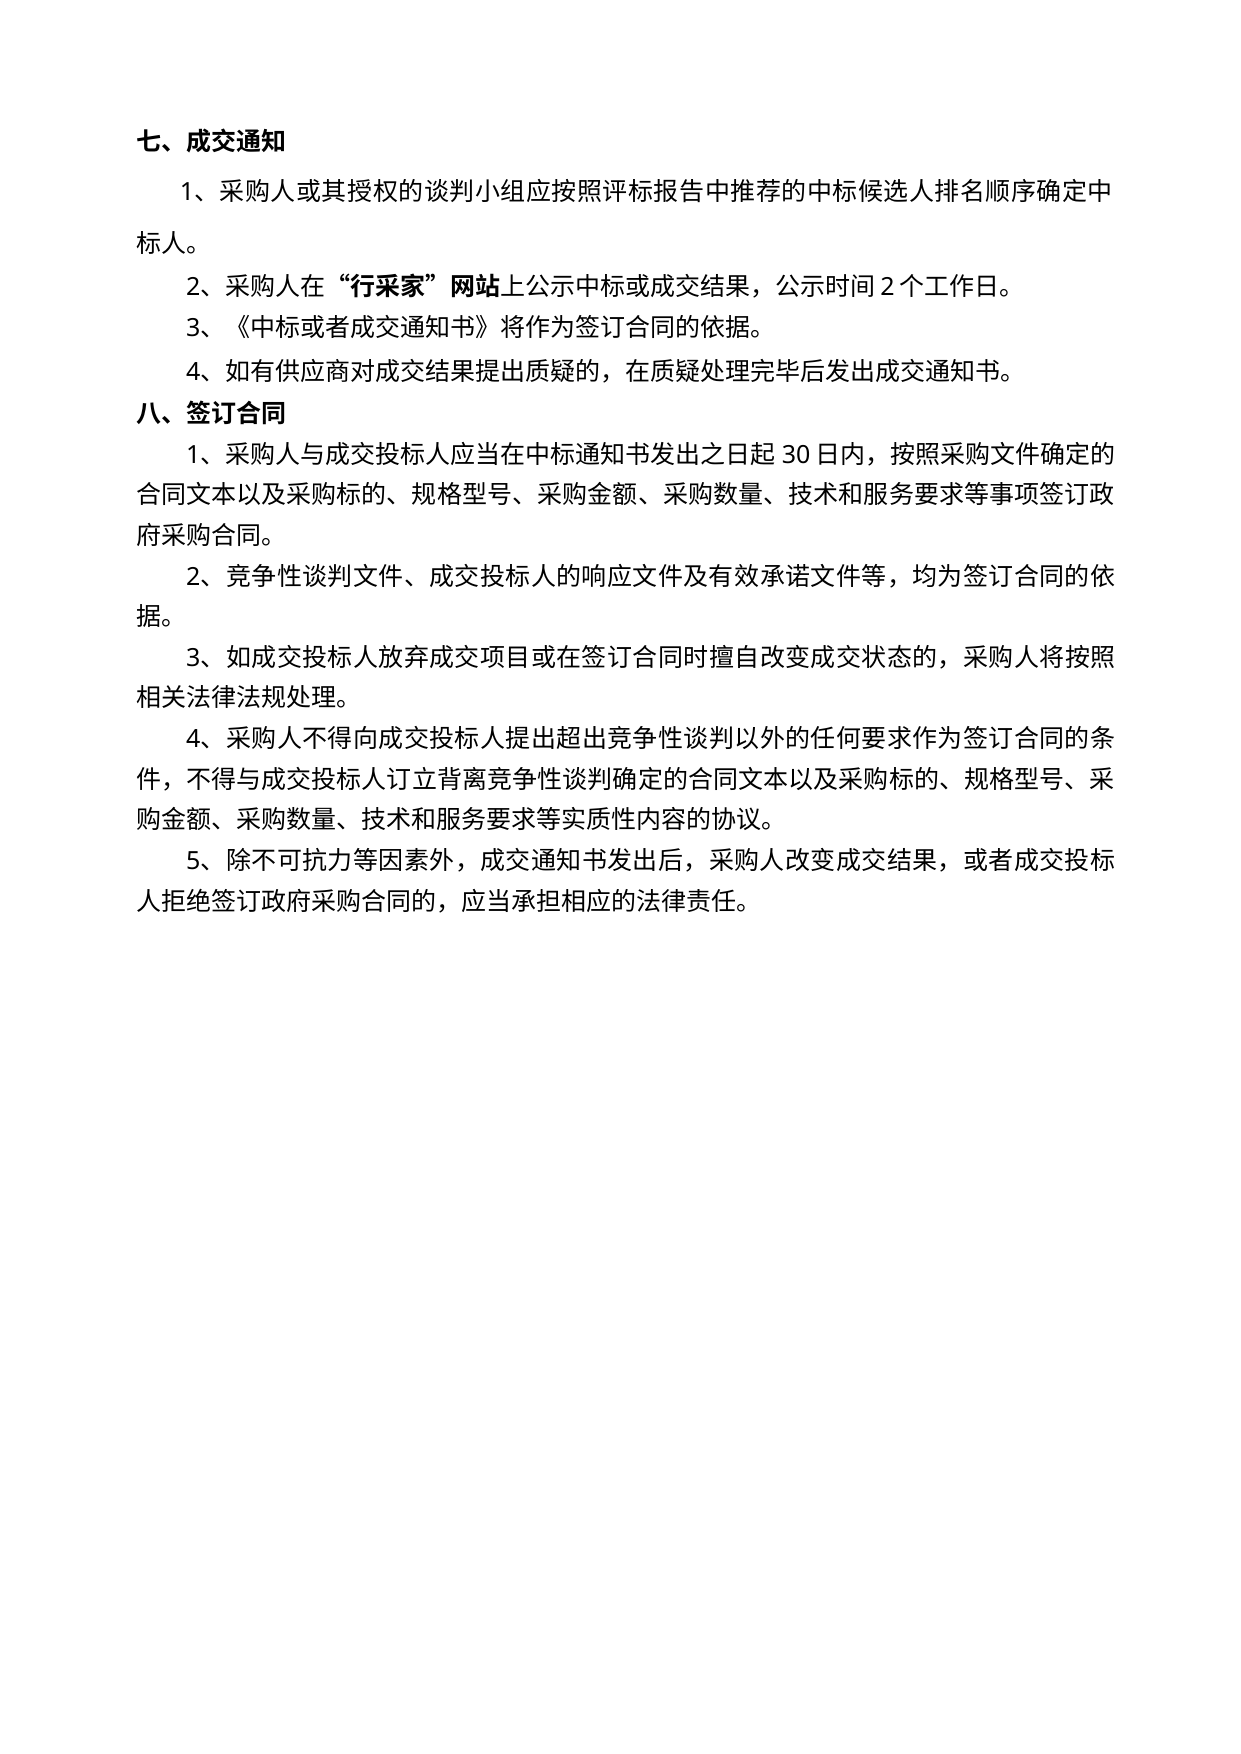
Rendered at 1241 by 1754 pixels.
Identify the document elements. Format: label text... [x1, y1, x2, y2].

text 3、《中标或者成交通知书》将作为签订合同的依据。 [136, 303, 1116, 344]
text 4、如有供应商对成交结果提出质疑的，在质疑处理完毕后发出成交通知书。 [136, 344, 1116, 390]
text 2、采购人在“行采家”网站上公示中标或成交结果，公示时间2个工作日。 [136, 263, 1116, 303]
text 1、采购人与成交投标人应当在中标通知书发出之日起30日内，按照采购文件确定的合同文本以及采购标的、规格型号、采购金额、采购数量、技术和服务要求等事项签订政府采购合同。 [136, 431, 1116, 552]
text 3、如成交投标人放弃成交项目或在签订合同时擅自改变成交状态的，采购人将按照相关法律法规处理。 [136, 634, 1116, 715]
text 2、竞争性谈判文件、成交投标人的响应文件及有效承诺文件等，均为签订合同的依据。 [136, 552, 1116, 634]
text 5、除不可抗力等因素外，成交通知书发出后，采购人改变成交结果，或者成交投标人拒绝签订政府采购合同的，应当承担相应的法律责任。 [136, 837, 1116, 918]
text 1、采购人或其授权的谈判小组应按照评标报告中推荐的中标候选人排名顺序确定中标人。 [136, 159, 1116, 263]
subtitle 七、成交通知 [136, 118, 1116, 159]
subtitle 八、签订合同 [136, 390, 1116, 431]
text 4、采购人不得向成交投标人提出超出竞争性谈判以外的任何要求作为签订合同的条件，不得与成交投标人订立背离竞争性谈判确定的合同文本以及采购标的、规格型号、采购金额、采购数量、技术和服务要求等实质性内容的协议。 [136, 715, 1116, 837]
